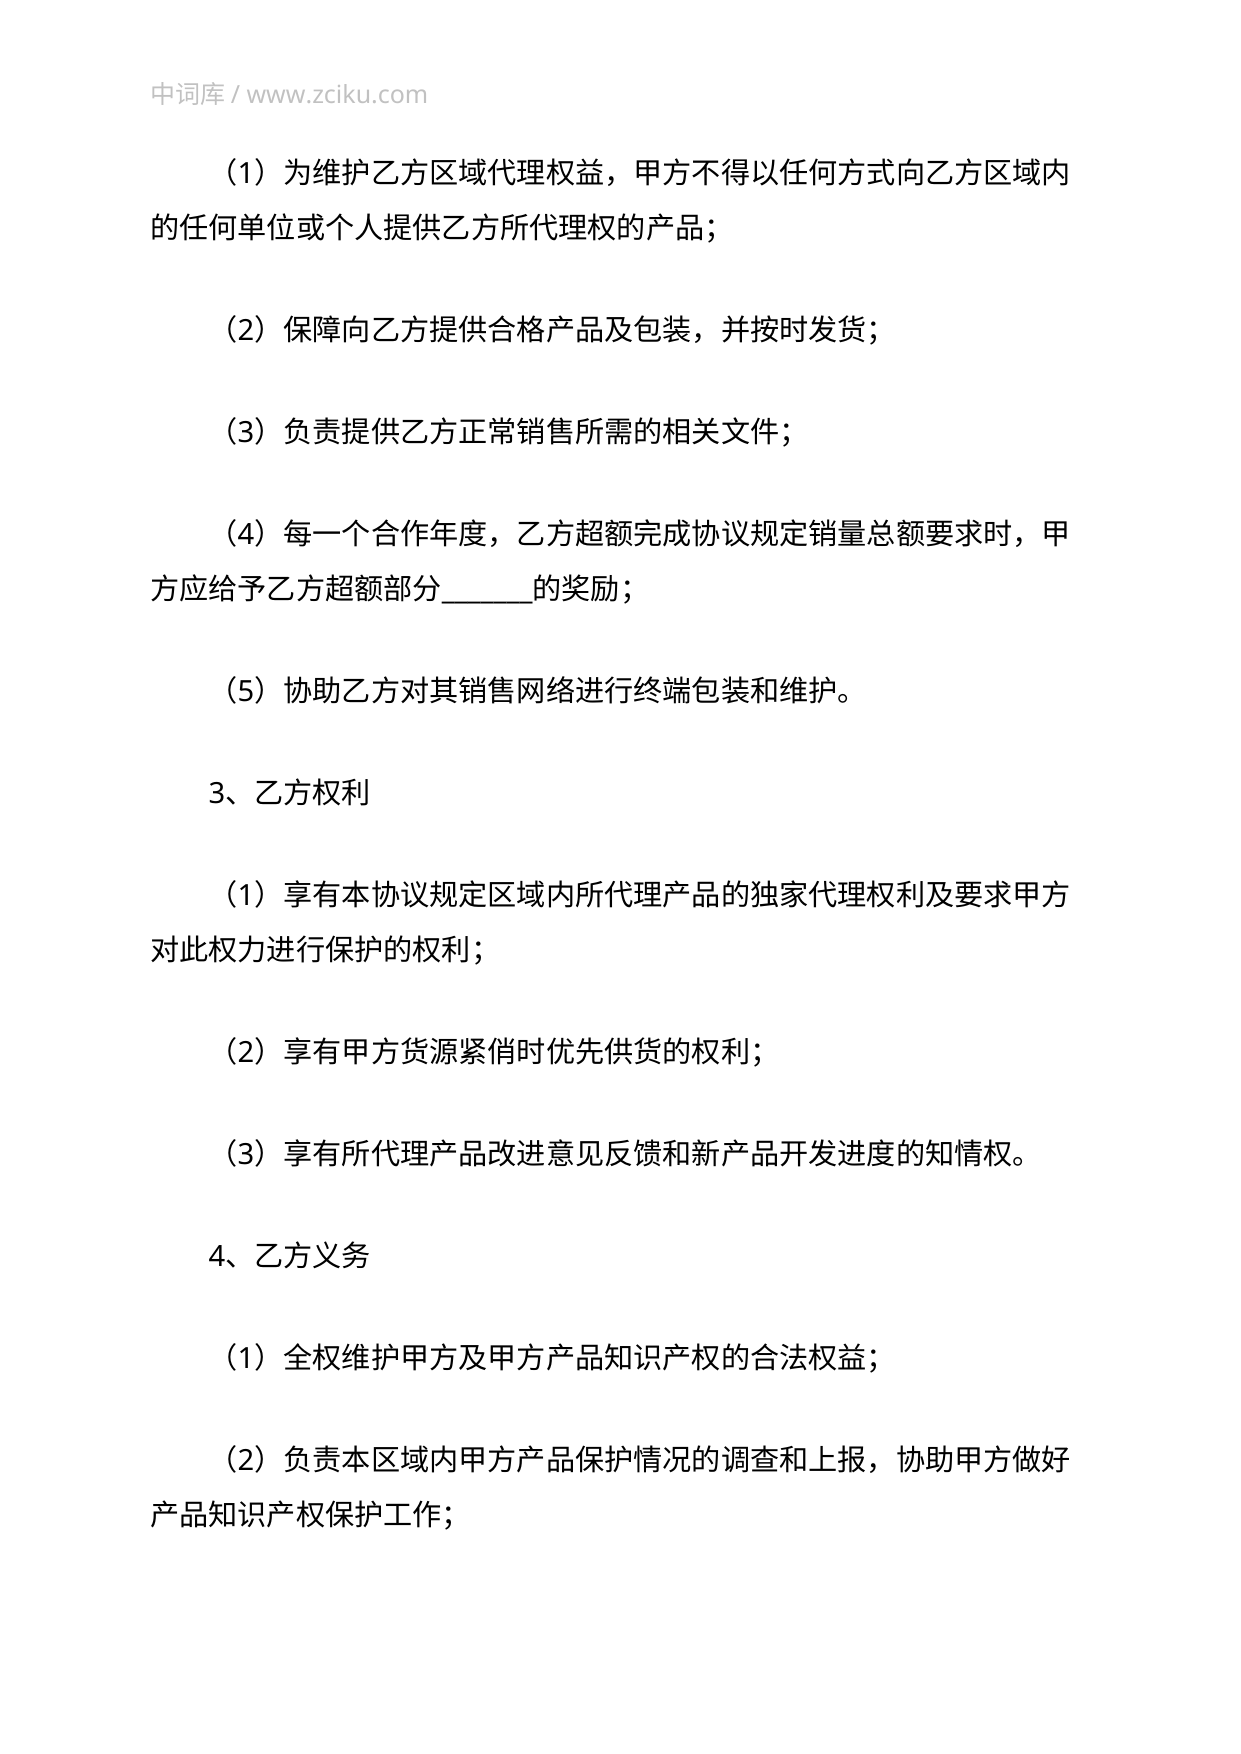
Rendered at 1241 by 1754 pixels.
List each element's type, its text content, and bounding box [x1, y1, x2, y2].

text （2）保障向乙方提供合格产品及包装，并按时发货； [150, 307, 1090, 349]
text 4、乙方义务 [150, 1232, 1090, 1275]
text （4）每一个合作年度，乙方超额完成协议规定销量总额要求时，甲方应给予乙方超额部分_______的奖励； [150, 511, 1090, 608]
text （2）负责本区域内甲方产品保护情况的调查和上报，协助甲方做好产品知识产权保护工作； [150, 1436, 1090, 1534]
text （2）享有甲方货源紧俏时优先供货的权利； [150, 1028, 1090, 1071]
text （3）享有所代理产品改进意见反馈和新产品开发进度的知情权。 [150, 1130, 1090, 1173]
text （3）负责提供乙方正常销售所需的相关文件； [150, 409, 1090, 451]
text （1）为维护乙方区域代理权益，甲方不得以任何方式向乙方区域内的任何单位或个人提供乙方所代理权的产品； [150, 150, 1090, 247]
text （1）享有本协议规定区域内所代理产品的独家代理权利及要求甲方对此权力进行保护的权利； [150, 872, 1090, 969]
text （5）协助乙方对其销售网络进行终端包装和维护。 [150, 668, 1090, 710]
text 3、乙方权利 [150, 770, 1090, 812]
text （1）全权维护甲方及甲方产品知识产权的合法权益； [150, 1334, 1090, 1377]
